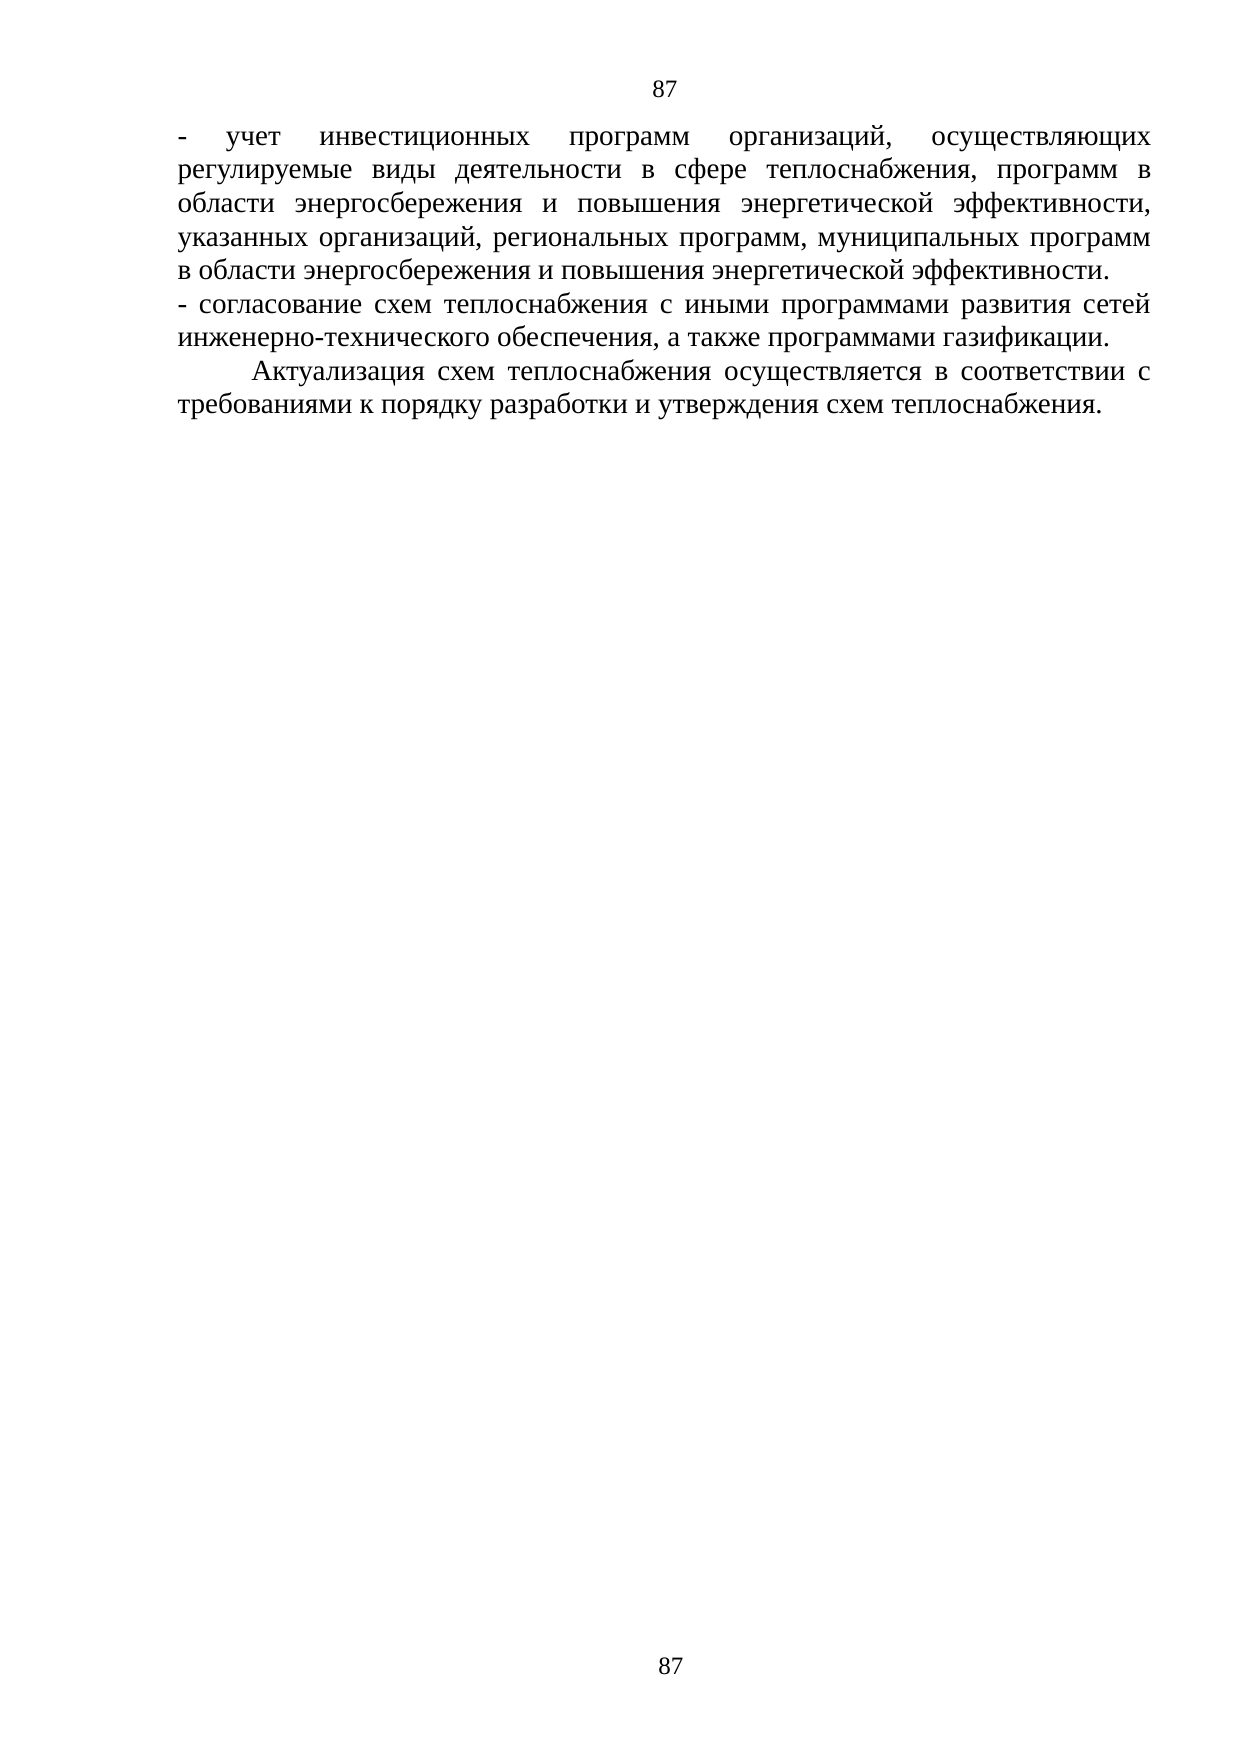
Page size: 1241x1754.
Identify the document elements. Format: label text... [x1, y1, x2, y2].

text Актуализация схем теплоснабжения осуществляется в соответствии с требованиями к порядку разработки и утверждения схем теплоснабжения. [177, 353, 1152, 420]
text - учет инвестиционных программ организаций, осуществляющих регулируемые виды деятельности в сфере теплоснабжения, программ в области энергосбережения и повышения энергетической эффективности, указанных организаций, региональных программ, муниципальных программ в области энергосбережения и повышения энергетической эффективности. [177, 118, 1152, 286]
text - согласование схем теплоснабжения с иными программами развития сетей инженерно-технического обеспечения, а также программами газификации. [177, 286, 1152, 353]
